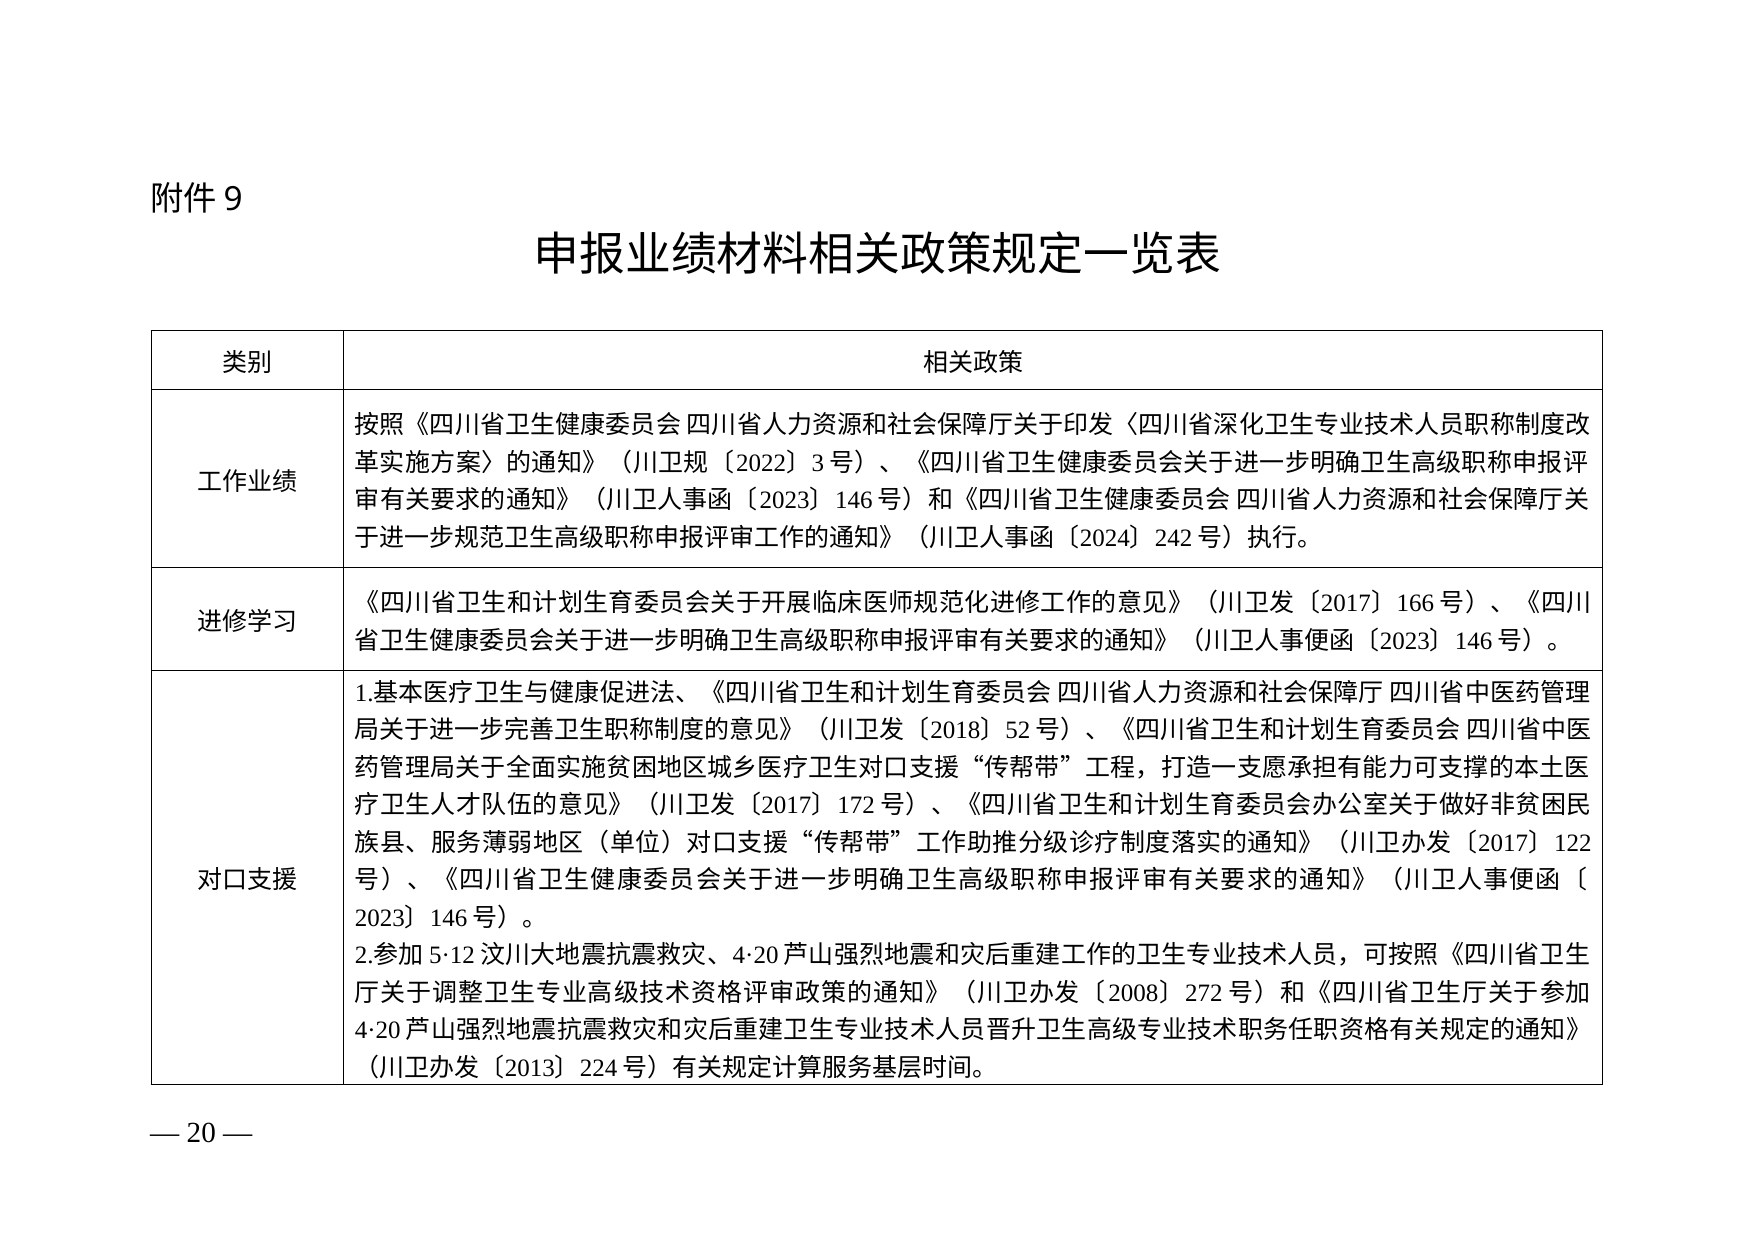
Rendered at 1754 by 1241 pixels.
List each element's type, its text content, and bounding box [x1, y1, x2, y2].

table_header 相关政策 [344, 331, 1602, 389]
text 附件9 [150, 165, 1604, 222]
table_cell 对口支援 [152, 671, 343, 1084]
table_header 类别 [152, 331, 343, 389]
table_cell 按照《四川省卫生健康委员会 四川省人力资源和社会保障厅关于印发〈四川省深化卫生专业技术人员职称制度改革实施方案〉的通知》（川卫规〔2022〕3号）、《四川省卫生健康委员会关于进一步明确卫生高级职称申报评审有关要求的通知》（川卫人事函〔2023〕146号）和《四川省卫生健康委员会 四川省人力资源和社会保障厅关于进一步规范卫生高级职称申报评审工作的通知》（川卫人事函〔2024〕242号）执行。 [344, 390, 1602, 567]
table_cell 进修学习 [152, 568, 343, 670]
table_cell 《四川省卫生和计划生育委员会关于开展临床医师规范化进修工作的意见》（川卫发〔2017〕166号）、《四川省卫生健康委员会关于进一步明确卫生高级职称申报评审有关要求的通知》（川卫人事便函〔2023〕146号）。 [344, 568, 1602, 670]
table_cell 工作业绩 [152, 390, 343, 567]
text 申报业绩材料相关政策规定一览表 [150, 234, 1604, 280]
table_cell 1.基本医疗卫生与健康促进法、《四川省卫生和计划生育委员会 四川省人力资源和社会保障厅 四川省中医药管理局关于进一步完善卫生职称制度的意见》（川卫发〔2018〕52号）、《四川省卫生和计划生育委员会 四川省中医药管理局关于全面实施贫困地区城乡医疗卫生对口支援“传帮带”工程，打造一支愿承担有能力可支撑的本土医疗卫生人才队伍的意见》（川卫发〔2017〕172号）、《四川省卫生和计划生育委员会办公室关于做好非贫困民族县、服务薄弱地区（单位）对口支援“传帮带”工作助推分级诊疗制度落实的通知》（川卫办发〔2017〕122号）、《四川省卫生健康委员会关于进一步明确卫生高级职称申报评审有关要求的通知》（川卫人事便函〔2023〕146号）。 2.参加5·12汶川大地震抗震救灾、4·20芦山强烈地震和灾后重建工作的卫生专业技术人员，可按照《四川省卫生厅关于调整卫生专业高级技术资格评审政策的通知》（川卫办发〔2008〕272号）和《四川省卫生厅关于参加4·20芦山强烈地震抗震救灾和灾后重建卫生专业技术人员晋升卫生高级专业技术职务任职资格有关规定的通知》（川卫办发〔2013〕224号）有关规定计算服务基层时间。 [344, 671, 1602, 1084]
